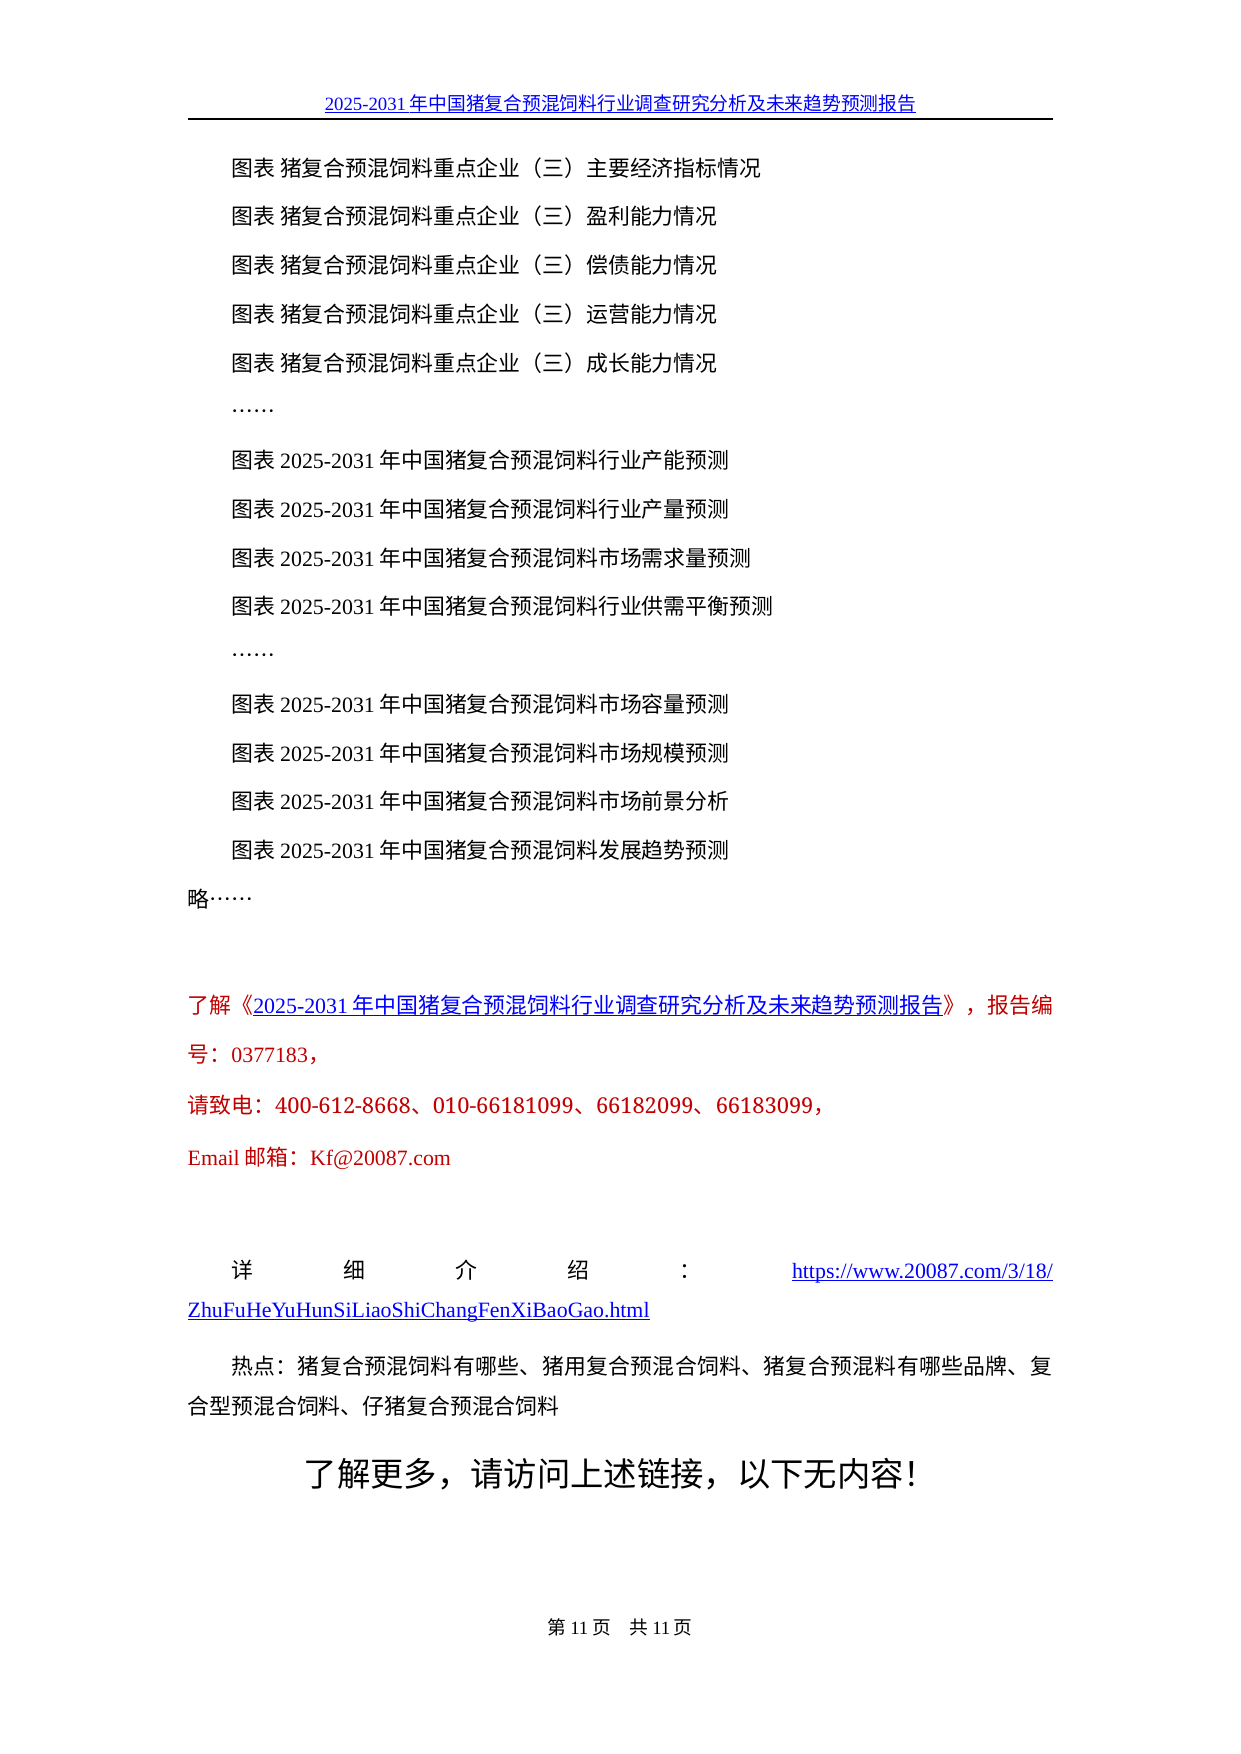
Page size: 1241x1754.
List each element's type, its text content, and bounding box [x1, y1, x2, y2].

text 热点：猪复合预混饲料有哪些、猪用复合预混合饲料、猪复合预混料有哪些品牌、复合型预混合饲料、仔猪复合预混合饲料 [187, 1348, 1053, 1421]
text 了解《2025-2031年中国猪复合预混饲料行业调查研究分析及未来趋势预测报告》，报告编号：0377183， [187, 988, 1053, 1069]
title 了解更多，请访问上述链接，以下无内容！ [187, 1439, 1053, 1504]
text Email邮箱：Kf@20087.com [187, 1140, 1053, 1172]
text 详细介绍：https://www.20087.com/3/18/ZhuFuHeYuHunSiLiaoShiChangFenXiBaoGao.html [187, 1253, 1053, 1326]
text 请致电：400-612-8668、010-66181099、66182099、66183099， [187, 1088, 1053, 1121]
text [187, 150, 1053, 914]
